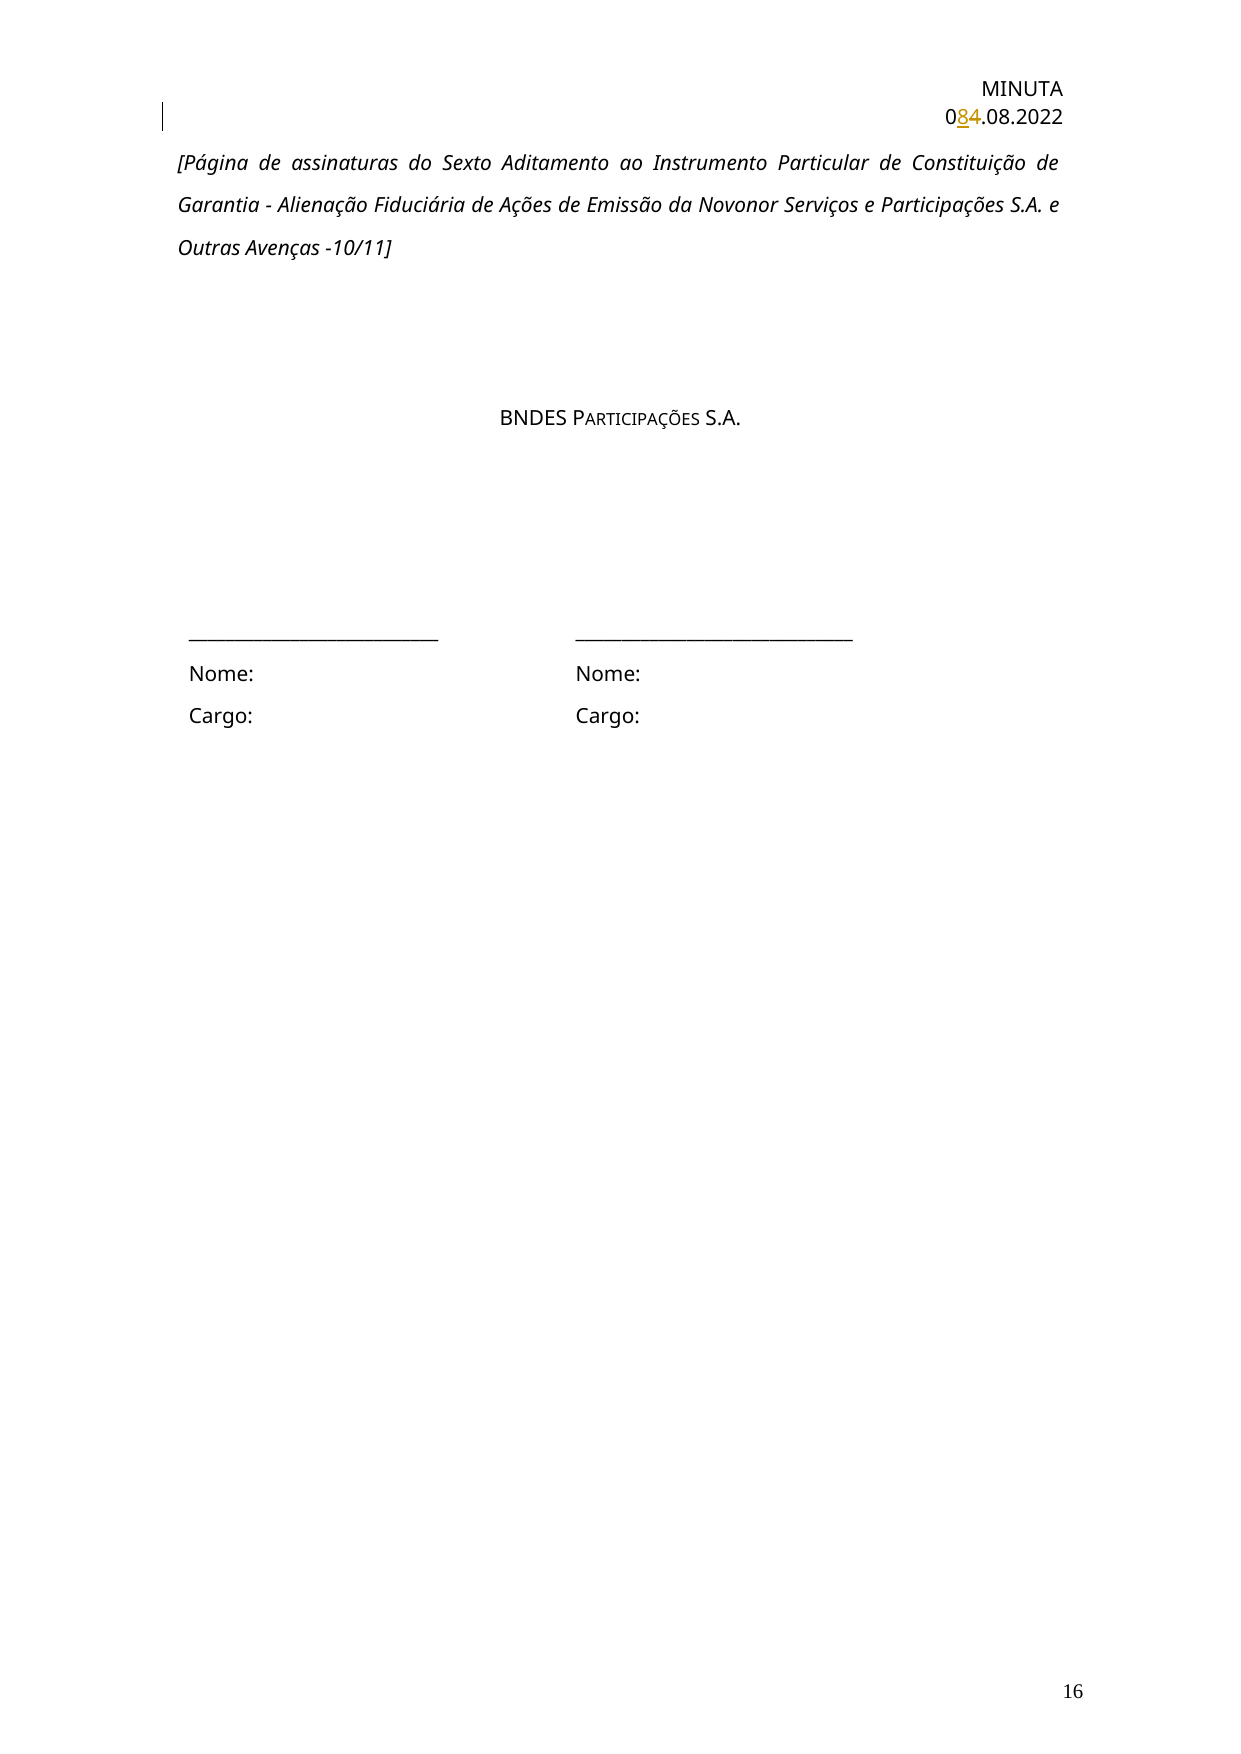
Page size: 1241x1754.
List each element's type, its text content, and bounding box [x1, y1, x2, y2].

table_header ___________________________ Nome: Cargo: [177, 616, 564, 742]
text BNDES Participações S.A. [177, 403, 1063, 432]
table_header ______________________________ Nome: Cargo: [564, 616, 992, 742]
text [Página de assinaturas do Sexto Aditamento ao Instrumento Particular de Constituição de Garantia - Alienação Fiduciária de Ações de Emissão da Novonor Serviços e Participações S.A. e Outras Avenças -10/11] [177, 148, 1063, 261]
